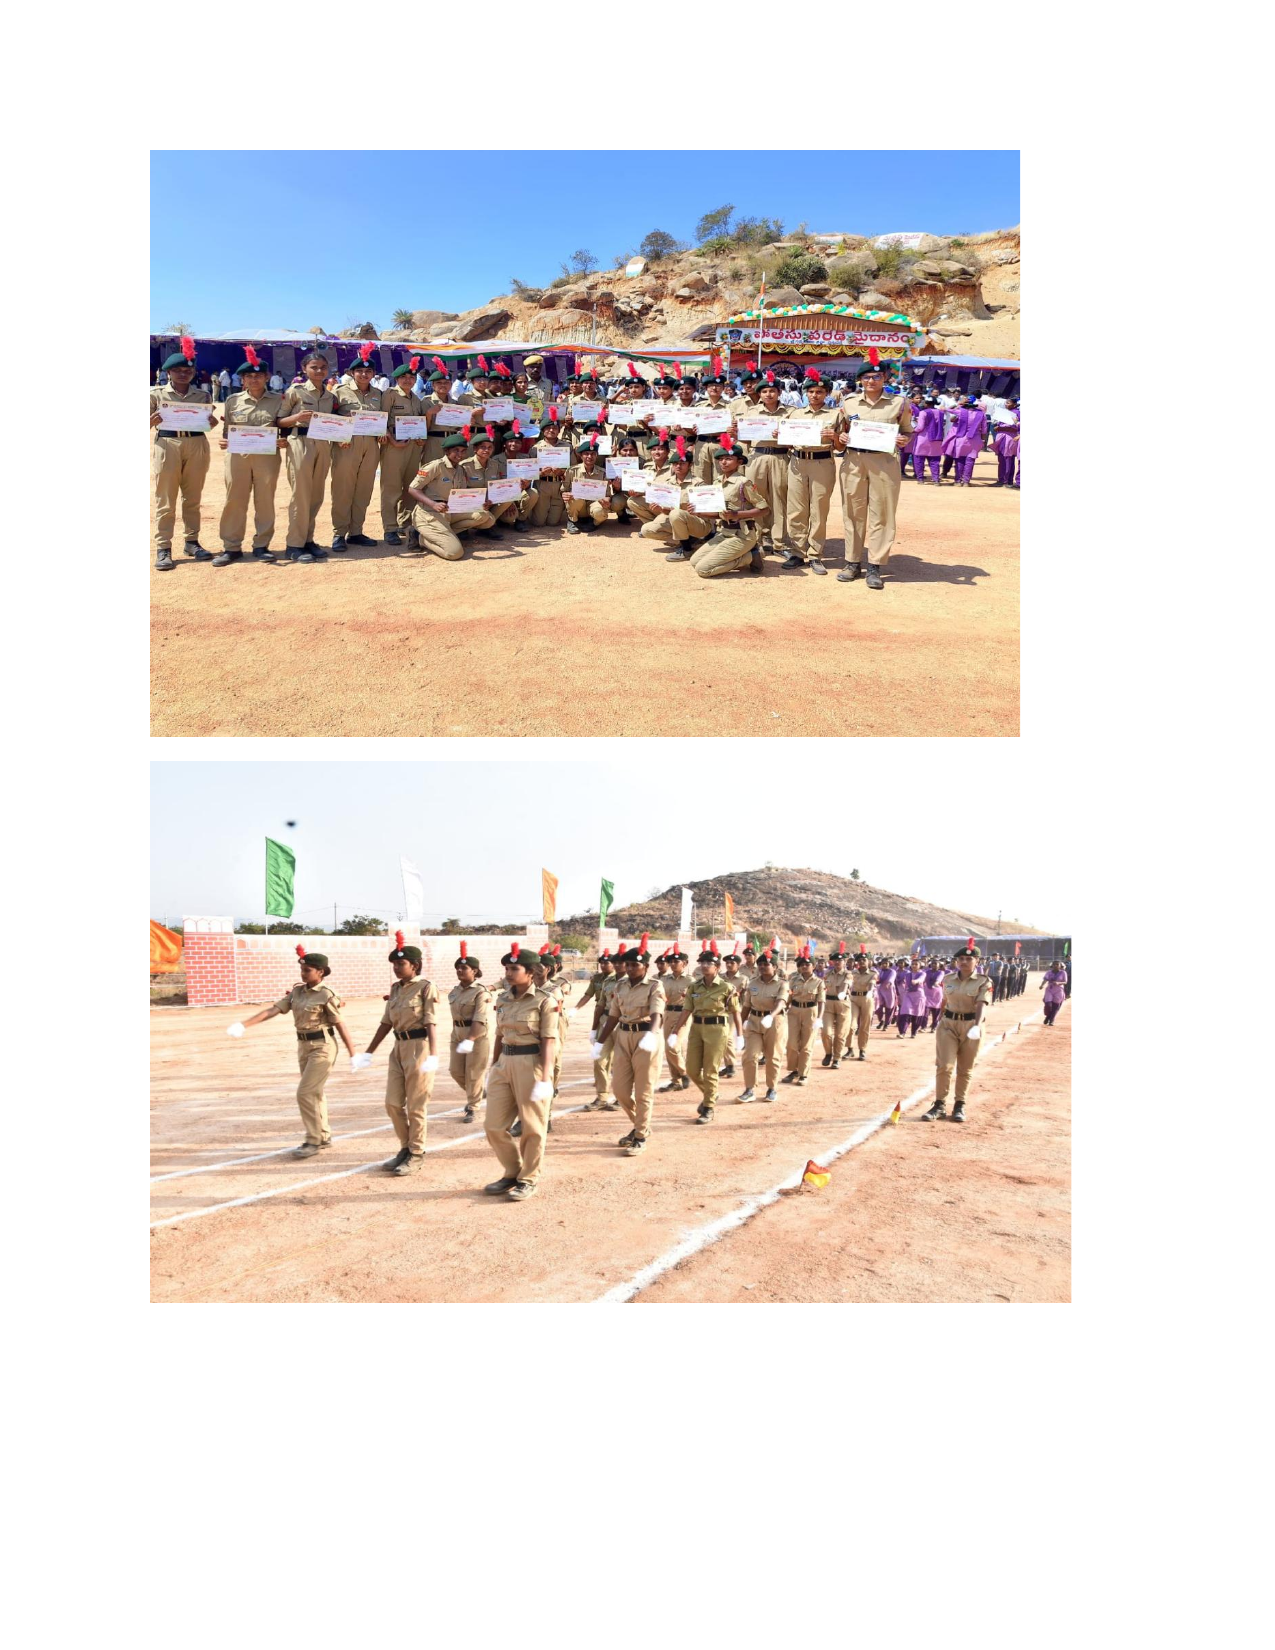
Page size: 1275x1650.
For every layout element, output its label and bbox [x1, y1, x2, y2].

picture [150, 150, 1021, 737]
picture [150, 761, 1072, 1303]
